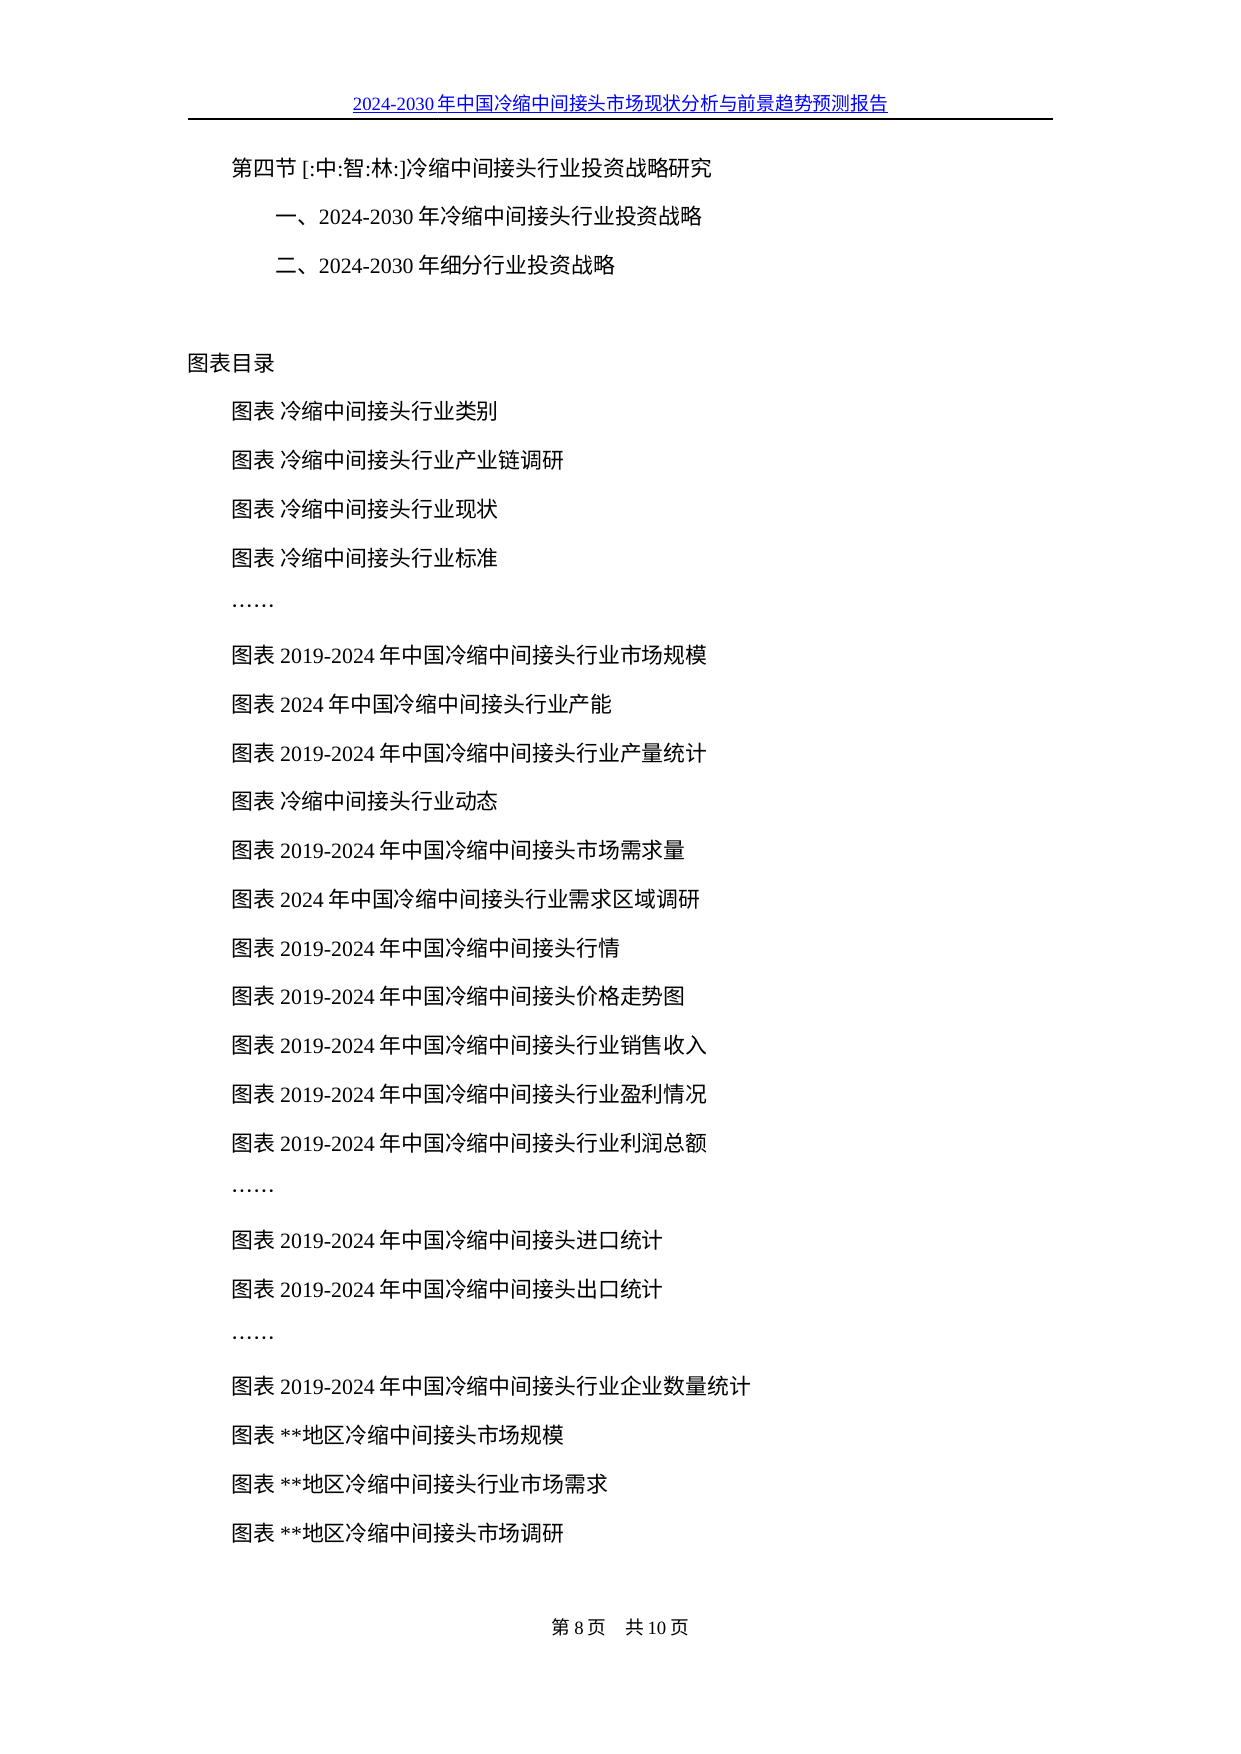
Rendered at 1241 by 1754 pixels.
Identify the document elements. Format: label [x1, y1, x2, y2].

text [187, 150, 1053, 1548]
